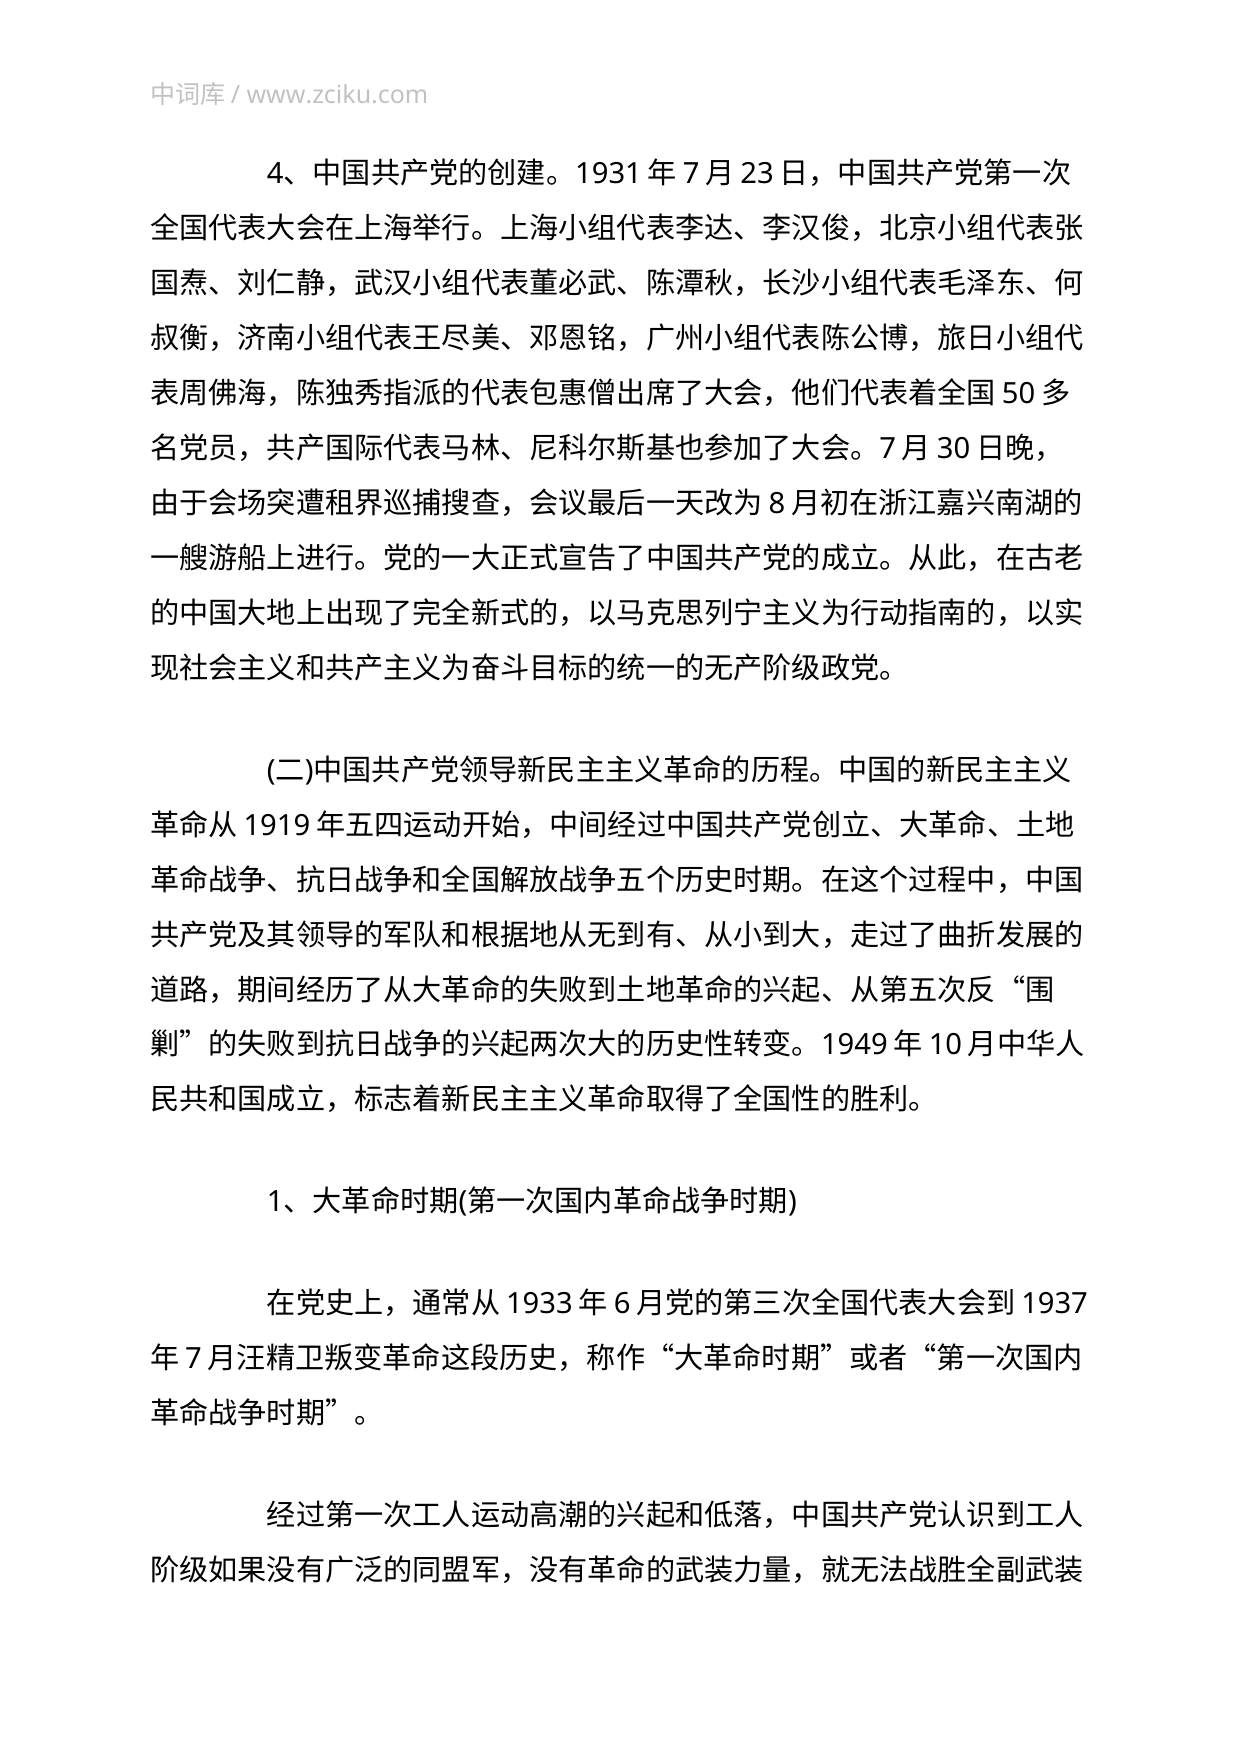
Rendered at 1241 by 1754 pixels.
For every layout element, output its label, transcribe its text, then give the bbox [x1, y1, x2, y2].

text (二)中国共产党领导新民主主义革命的历程。中国的新民主主义革命从1919年五四运动开始，中间经过中国共产党创立、大革命、土地革命战争、抗日战争和全国解放战争五个历史时期。在这个过程中，中国共产党及其领导的军队和根据地从无到有、从小到大，走过了曲折发展的道路，期间经历了从大革命的失败到土地革命的兴起、从第五次反“围剿”的失败到抗日战争的兴起两次大的历史性转变。1949年10月中华人民共和国成立，标志着新民主主义革命取得了全国性的胜利。 [150, 746, 1090, 1118]
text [150, 1491, 1090, 1589]
text 1、大革命时期(第一次国内革命战争时期) [150, 1178, 1090, 1220]
text 在党史上，通常从1933年6月党的第三次全国代表大会到1937年7月汪精卫叛变革命这段历史，称作“大革命时期”或者“第一次国内革命战争时期”。 [150, 1280, 1090, 1432]
text 4、中国共产党的创建。1931年7月23日，中国共产党第一次全国代表大会在上海举行。上海小组代表李达、李汉俊，北京小组代表张国焘、刘仁静，武汉小组代表董必武、陈潭秋，长沙小组代表毛泽东、何叔衡，济南小组代表王尽美、邓恩铭，广州小组代表陈公博，旅日小组代表周佛海，陈独秀指派的代表包惠僧出席了大会，他们代表着全国50多名党员，共产国际代表马林、尼科尔斯基也参加了大会。7月30日晚，由于会场突遭租界巡捕搜查，会议最后一天改为8月初在浙江嘉兴南湖的一艘游船上进行。党的一大正式宣告了中国共产党的成立。从此，在古老的中国大地上出现了完全新式的，以马克思列宁主义为行动指南的，以实现社会主义和共产主义为奋斗目标的统一的无产阶级政党。 [150, 150, 1090, 687]
